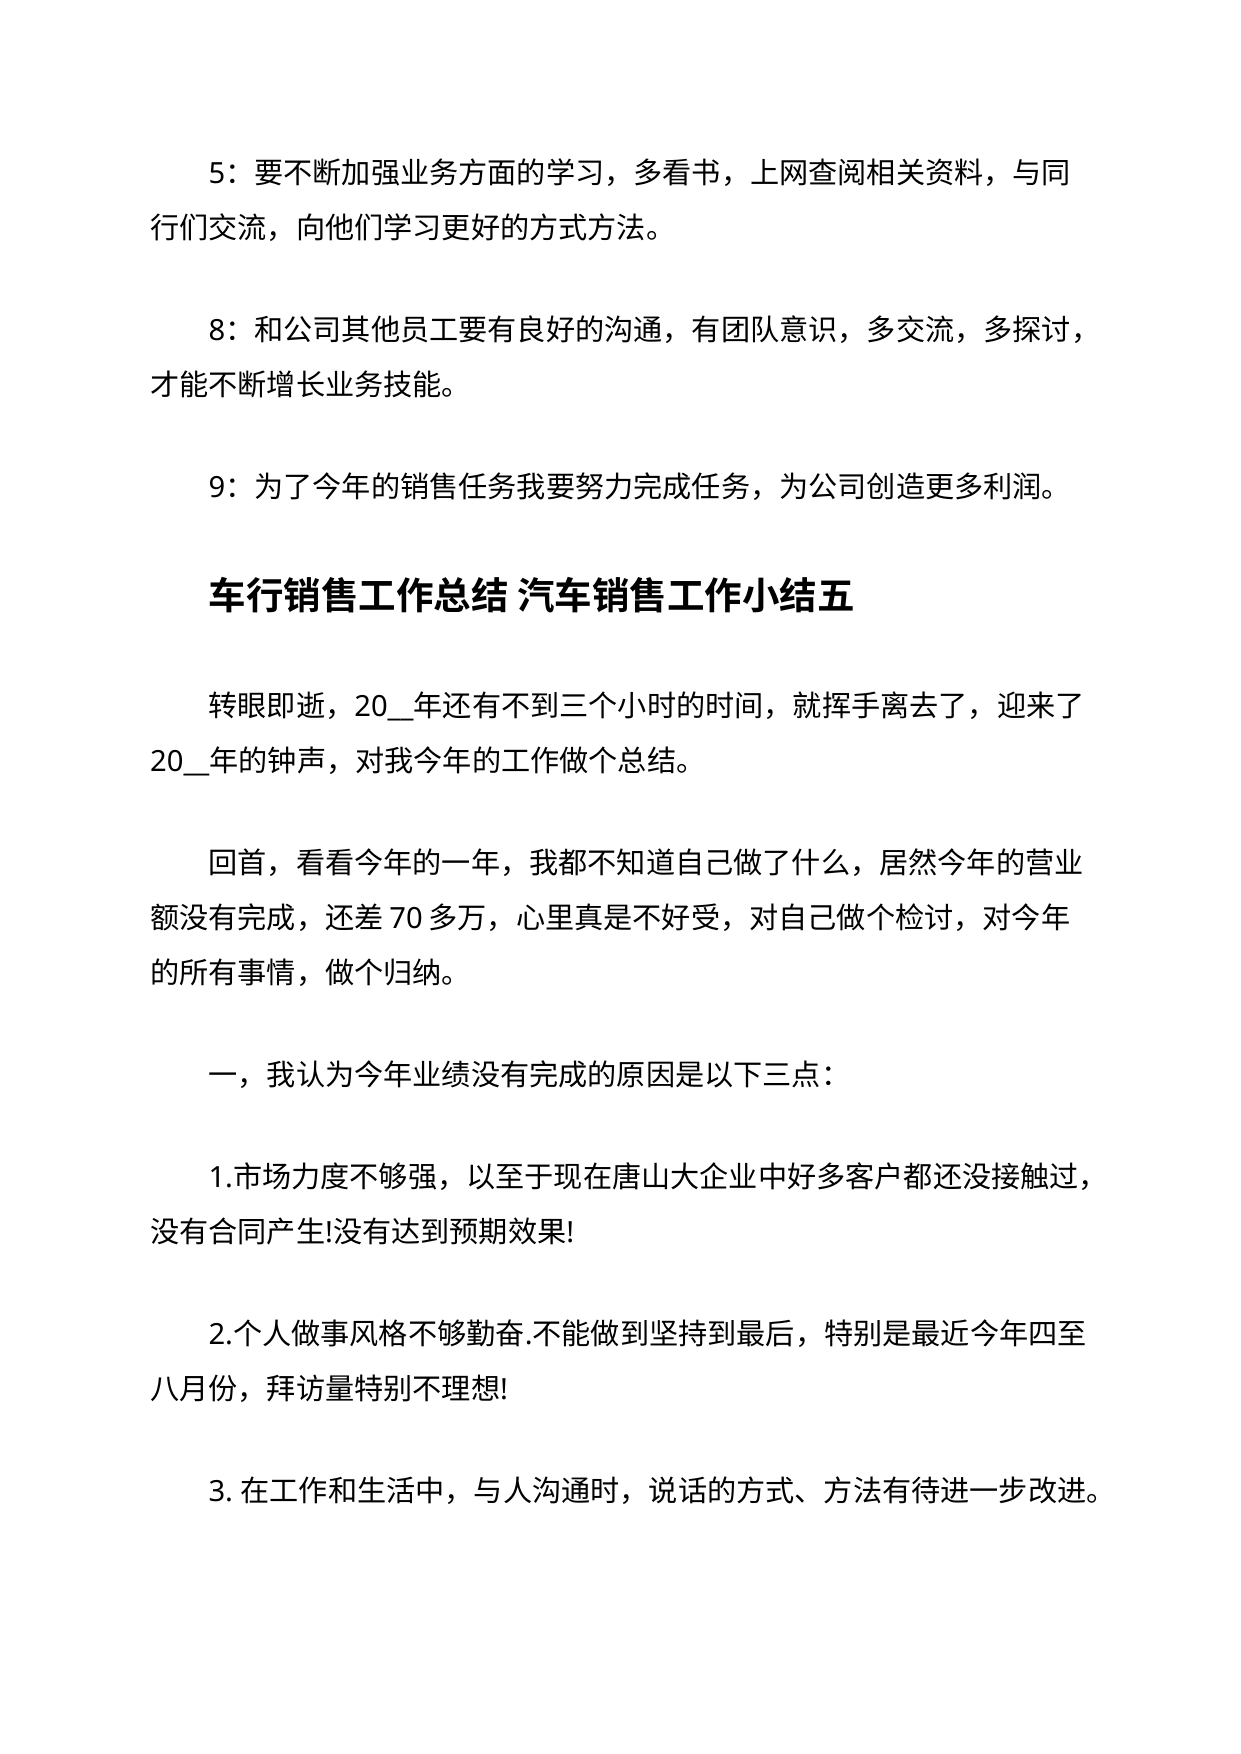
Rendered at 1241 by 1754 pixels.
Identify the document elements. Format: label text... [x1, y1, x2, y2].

text 3. 在工作和生活中，与人沟通时，说话的方式、方法有待进一步改进。 [150, 1467, 1090, 1510]
text 车行销售工作总结 汽车销售工作小结五 [150, 566, 1090, 620]
text 回首，看看今年的一年，我都不知道自己做了什么，居然今年的营业额没有完成，还差70多万，心里真是不好受，对自己做个检讨，对今年的所有事情，做个归纳。 [150, 840, 1090, 992]
text 1.市场力度不够强，以至于现在唐山大企业中好多客户都还没接触过，没有合同产生!没有达到预期效果! [150, 1153, 1090, 1251]
text 9：为了今年的销售任务我要努力完成任务，为公司创造更多利润。 [150, 463, 1090, 506]
text 8：和公司其他员工要有良好的沟通，有团队意识，多交流，多探讨，才能不断增长业务技能。 [150, 307, 1090, 404]
text 转眼即逝，20__年还有不到三个小时的时间，就挥手离去了，迎来了20__年的钟声，对我今年的工作做个总结。 [150, 683, 1090, 780]
text 2.个人做事风格不够勤奋.不能做到坚持到最后，特别是最近今年四至八月份，拜访量特别不理想! [150, 1310, 1090, 1408]
text 5：要不断加强业务方面的学习，多看书，上网查阅相关资料，与同行们交流，向他们学习更好的方式方法。 [150, 150, 1090, 247]
text 一，我认为今年业绩没有完成的原因是以下三点： [150, 1052, 1090, 1094]
